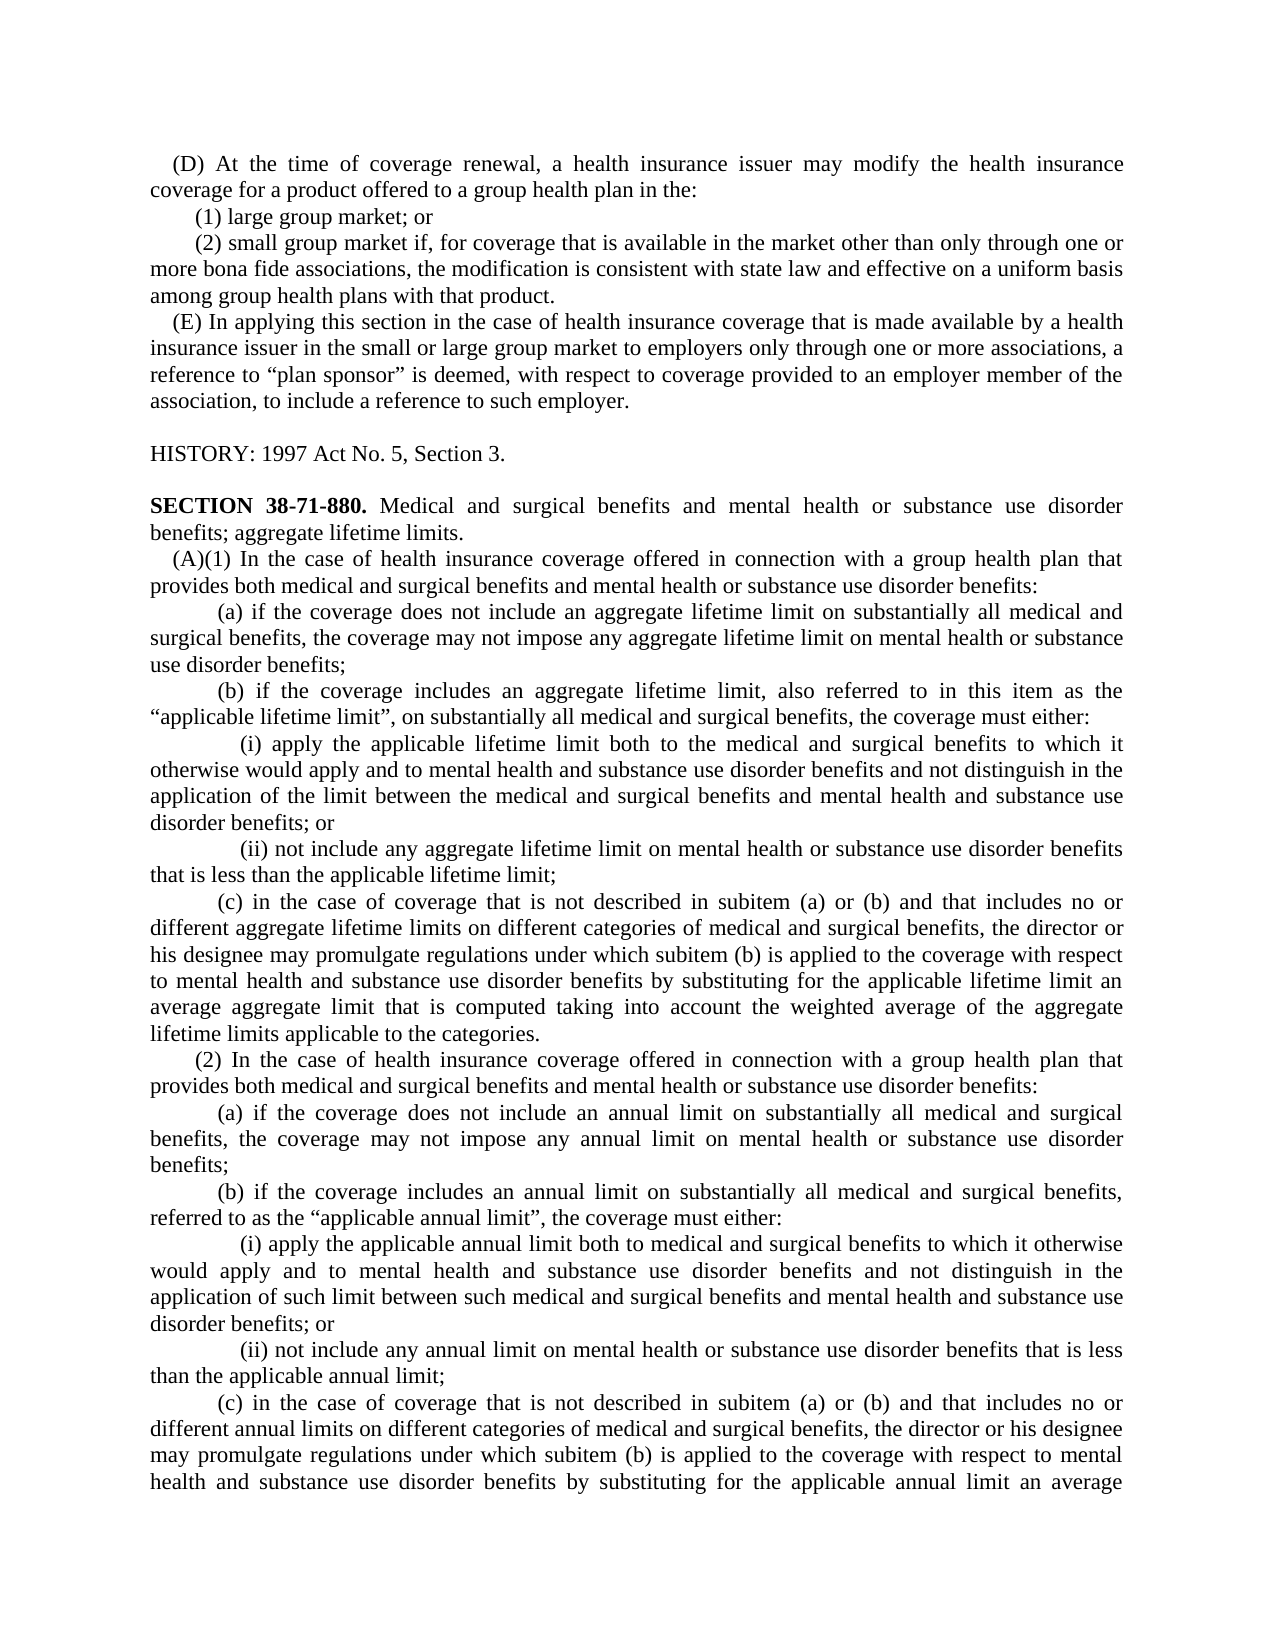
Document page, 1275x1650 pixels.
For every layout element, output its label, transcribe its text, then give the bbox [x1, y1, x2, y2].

text (1) large group market; or [150, 203, 1125, 229]
text (2) small group market if, for coverage that is available in the market other than only through one or more bona fide associations, the modification is consistent with state law and effective on a uniform basis among group health plans with that product. [150, 229, 1125, 308]
text (i) apply the applicable annual limit both to medical and surgical benefits to which it otherwise would apply and to mental health and substance use disorder benefits and not distinguish in the application of such limit between such medical and surgical benefits and mental health and substance use disorder benefits; or [150, 1231, 1125, 1336]
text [150, 1389, 1125, 1494]
text (ii) not include any aggregate lifetime limit on mental health or substance use disorder benefits that is less than the applicable lifetime limit; [150, 835, 1125, 888]
text (a) if the coverage does not include an annual limit on substantially all medical and surgical benefits, the coverage may not impose any annual limit on mental health or substance use disorder benefits; [150, 1099, 1125, 1178]
text (2) In the case of health insurance coverage offered in connection with a group health plan that provides both medical and surgical benefits and mental health or substance use disorder benefits: [150, 1046, 1125, 1099]
text (b) if the coverage includes an annual limit on substantially all medical and surgical benefits, referred to as the “applicable annual limit”, the coverage must either: [150, 1178, 1125, 1231]
text (b) if the coverage includes an aggregate lifetime limit, also referred to in this item as the “applicable lifetime limit”, on substantially all medical and surgical benefits, the coverage must either: [150, 677, 1125, 730]
text SECTION 38-71-880. Medical and surgical benefits and mental health or substance use disorder benefits; aggregate lifetime limits. [150, 493, 1125, 545]
text (a) if the coverage does not include an aggregate lifetime limit on substantially all medical and surgical benefits, the coverage may not impose any aggregate lifetime limit on mental health or substance use disorder benefits; [150, 598, 1125, 677]
text HISTORY: 1997 Act No. 5, Section 3. [150, 440, 1125, 466]
text (E) In applying this section in the case of health insurance coverage that is made available by a health insurance issuer in the small or large group market to employers only through one or more associations, a reference to “plan sponsor” is deemed, with respect to coverage provided to an employer member of the association, to include a reference to such employer. [150, 308, 1125, 413]
text (D) At the time of coverage renewal, a health insurance issuer may modify the health insurance coverage for a product offered to a group health plan in the: [150, 150, 1125, 203]
text (ii) not include any annual limit on mental health or substance use disorder benefits that is less than the applicable annual limit; [150, 1336, 1125, 1389]
text (A)(1) In the case of health insurance coverage offered in connection with a group health plan that provides both medical and surgical benefits and mental health or substance use disorder benefits: [150, 545, 1125, 598]
text (c) in the case of coverage that is not described in subitem (a) or (b) and that includes no or different aggregate lifetime limits on different categories of medical and surgical benefits, the director or his designee may promulgate regulations under which subitem (b) is applied to the coverage with respect to mental health and substance use disorder benefits by substituting for the applicable lifetime limit an average aggregate limit that is computed taking into account the weighted average of the aggregate lifetime limits applicable to the categories. [150, 888, 1125, 1046]
text (i) apply the applicable lifetime limit both to the medical and surgical benefits to which it otherwise would apply and to mental health and substance use disorder benefits and not distinguish in the application of the limit between the medical and surgical benefits and mental health and substance use disorder benefits; or [150, 730, 1125, 835]
